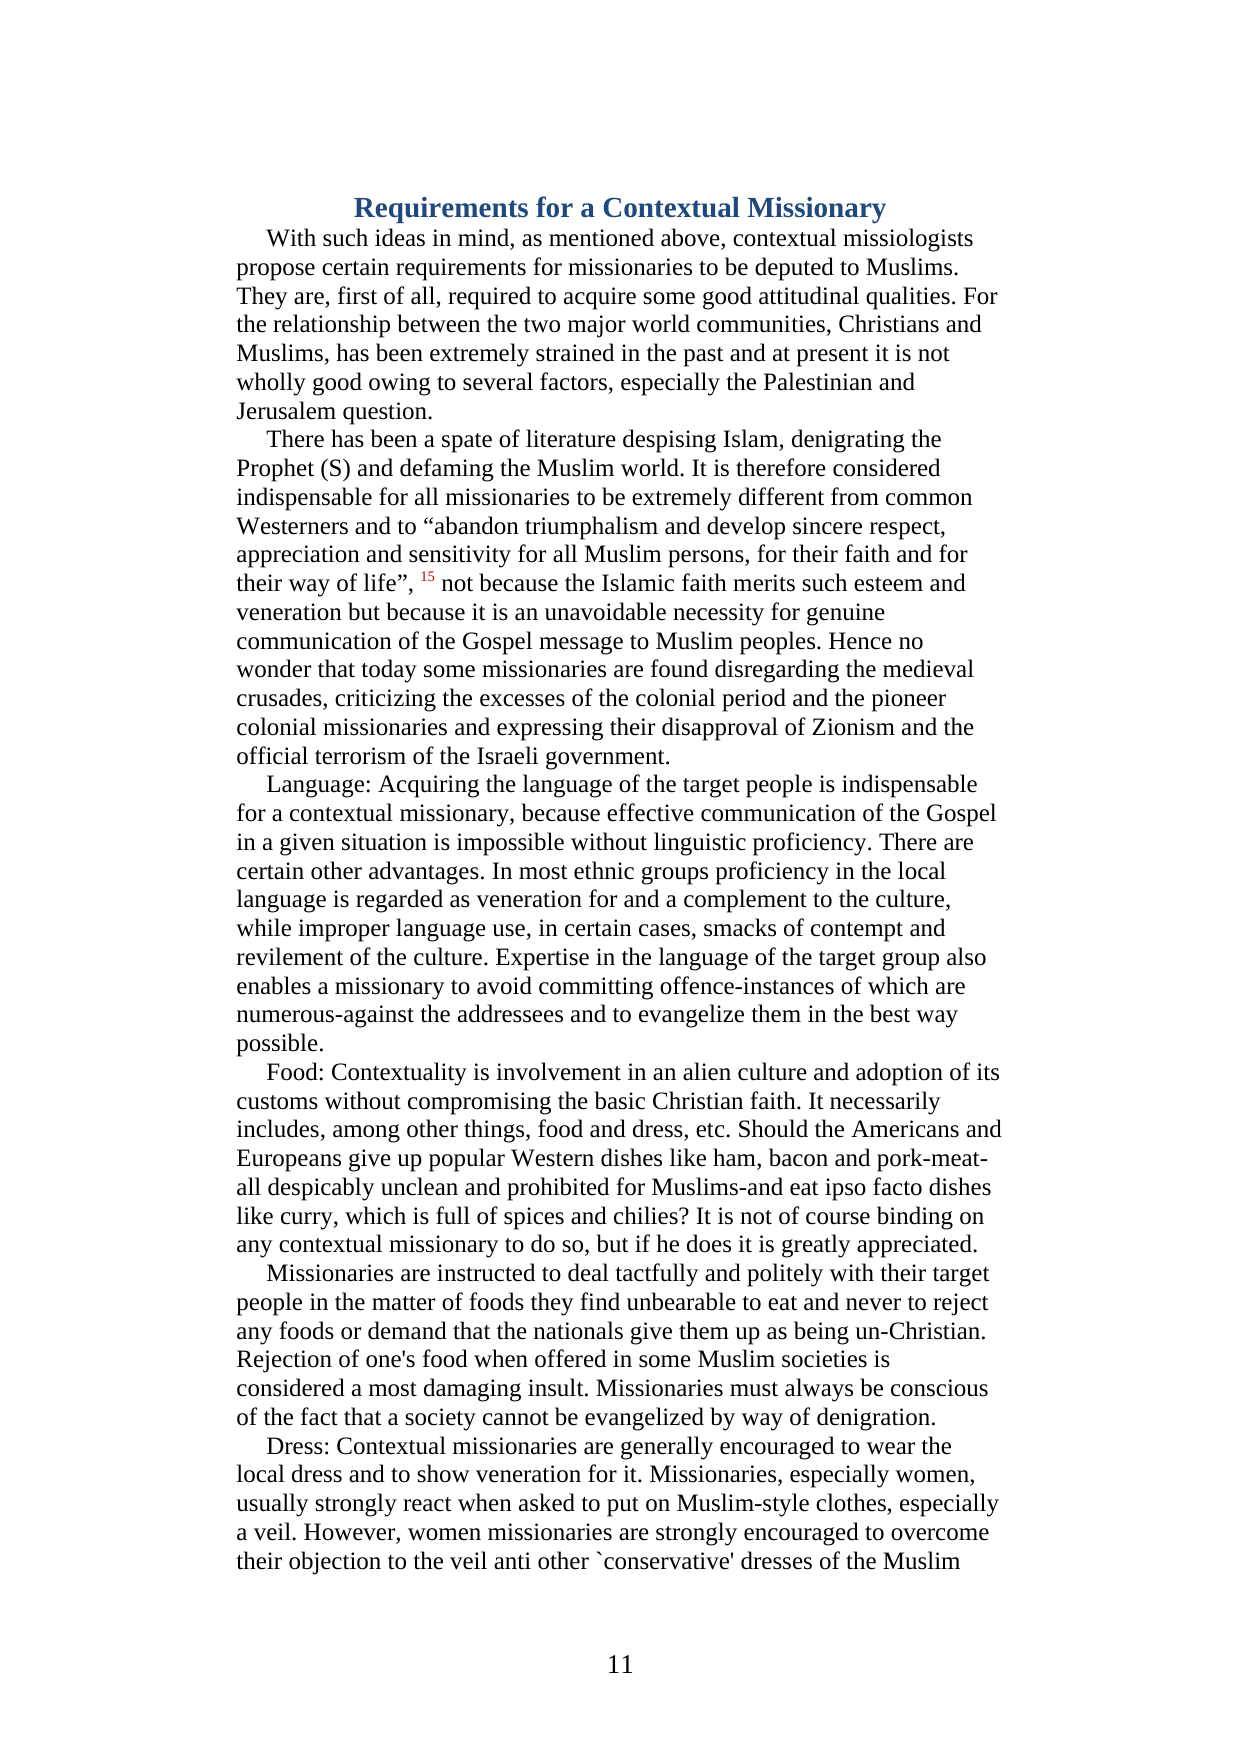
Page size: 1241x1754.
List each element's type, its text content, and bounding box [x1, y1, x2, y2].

text includes, among other things, food and dress, etc. Should the Americans and Europeans give up popular Western dishes like ham, bacon and pork-meat-all despicably unclean and prohibited for Muslims-and eat ipso facto dishes like curry, which is full of spices and chilies? It is not of course binding on any contextual missionary to do so, but if he does it is greatly appreciated. [236, 1114, 1004, 1258]
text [236, 1431, 1004, 1574]
subtitle Requirements for a Contextual Missionary [236, 190, 1004, 223]
text There has been a spate of literature despising Islam, denigrating the Prophet (S) and defaming the Muslim world. It is therefore considered indispensable for all missionaries to be extremely different from common Westerners and to “abandon triumphalism and develop sincere respect, appreciation and sensitivity for all Muslim persons, for their faith and for their way of life”, 15 not because the Islamic faith merits such esteem and veneration but because it is an unavoidable necessity for genuine communication of the Gospel message to Muslim peoples. Hence no wonder that today some mission­aries are found disregarding the medieval crusades, criticizing the excesses of the colonial period and the pioneer colonial missionaries and expressing their disapproval of Zionism and the official terrorism of the Israeli government. [236, 424, 1004, 769]
text Missionaries are instructed to deal tactfully and politely with their target people in the matter of foods they find unbearable to eat and never to reject any foods or demand that the nationals give them up as being un-Christian. Rejection of one's food when offered in some Muslim societies is considered a most damaging insult. Missionaries must always be conscious of the fact that a society cannot be evangelized by way of denigration. [236, 1258, 1004, 1431]
text Food: Contextuality is involvement in an alien culture and adoption of its customs without compromising the basic Christian faith. It necessarily [236, 1057, 1004, 1114]
text With such ideas in mind, as mentioned above, contextual missiologists propose certain requirements for missionaries to be deputed to Muslims. They are, first of all, required to acquire some good attitudinal qualities. For the relationship between the two major world communi­ties, Christians and Muslims, has been extremely strained in the past and at present it is not wholly good owing to several factors, especially the Palestinian and Jerusalem question. [236, 223, 1004, 424]
text Language: Acquiring the language of the target people is indispensable for a contextual missionary, because effective communication of the Gospel in a given situation is impossible without linguistic proficiency. There are certain other advantages. In most ethnic groups proficiency in the local language is regarded as veneration for and a complement to the culture, while improper language use, in certain cases, smacks of contempt and revilement of the culture. Expertise in the language of the target group also enables a missionary to avoid committing offence-instances of which are numerous-against the addressees and to evangelize them in the best way possible. [236, 769, 1004, 1057]
